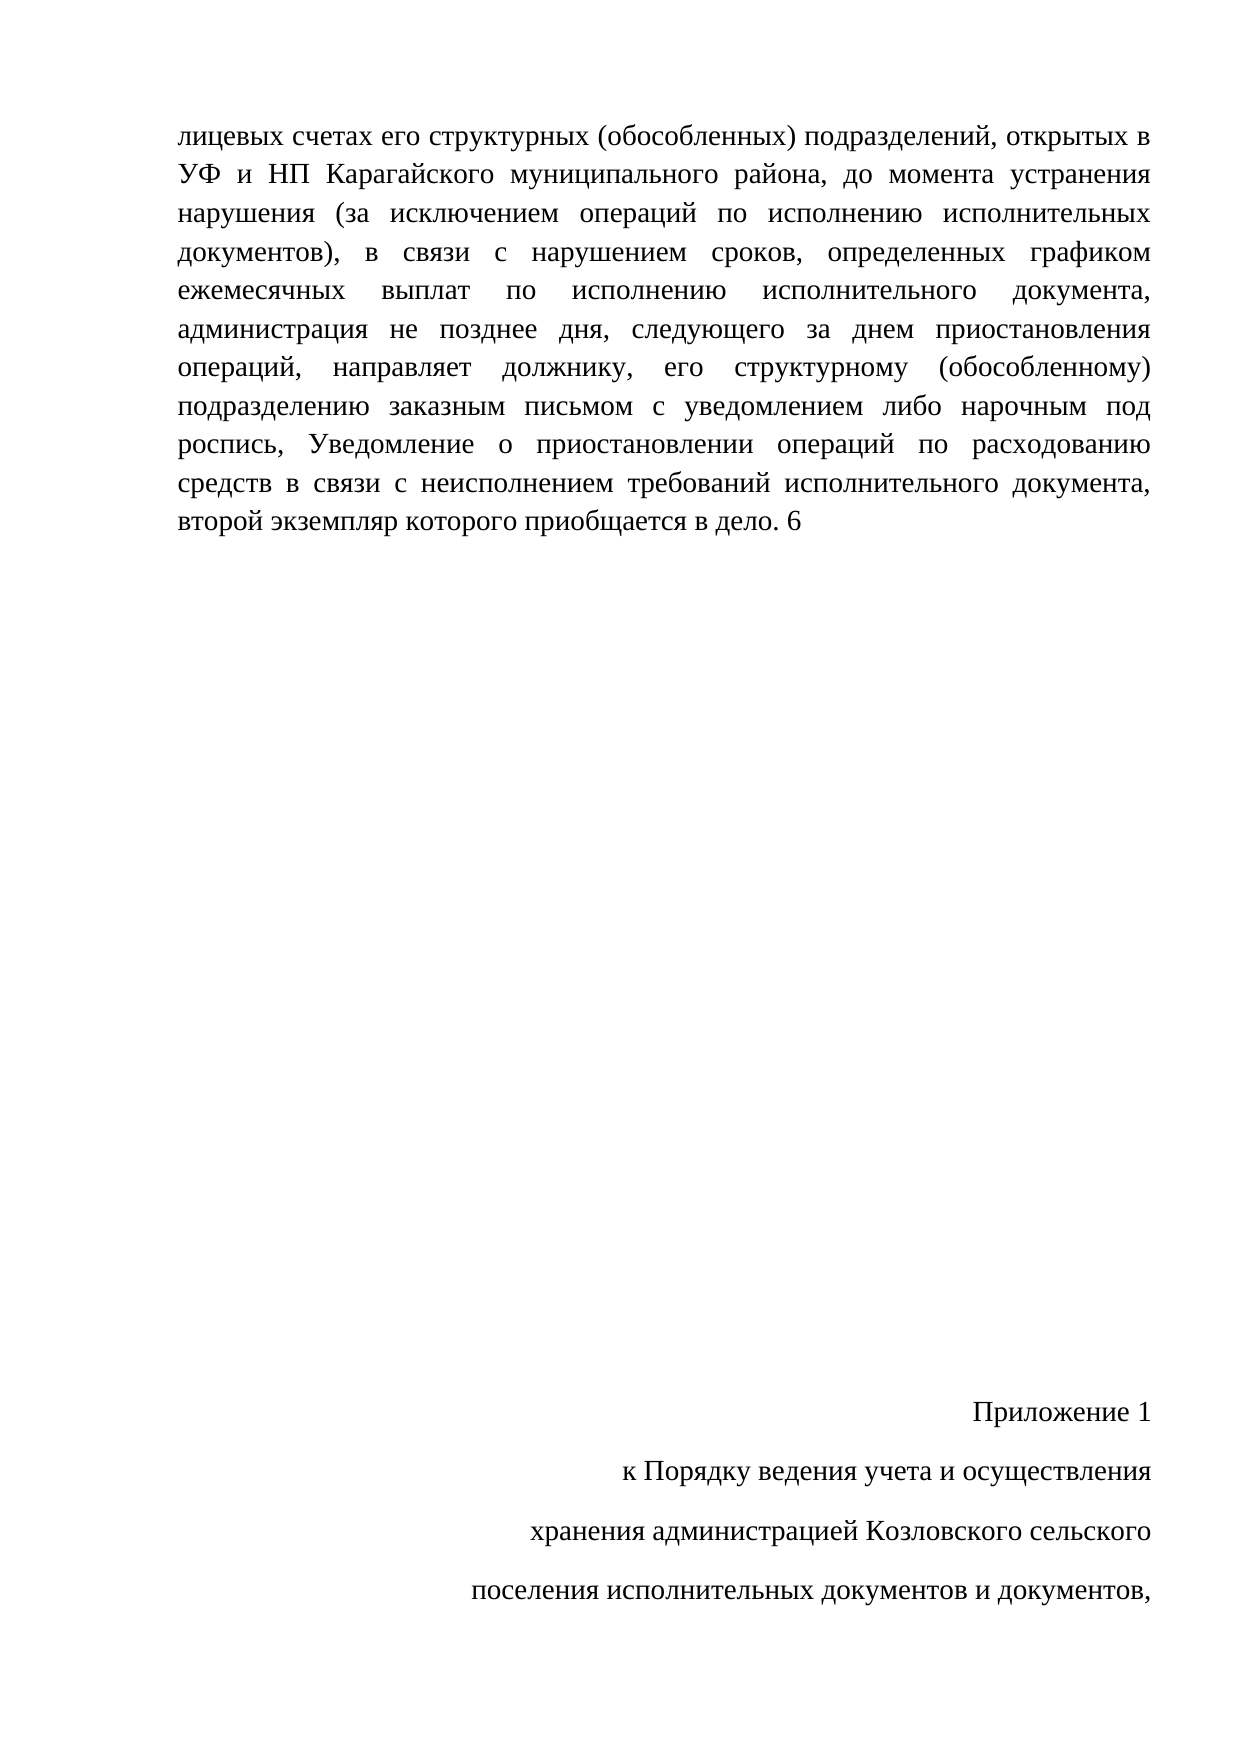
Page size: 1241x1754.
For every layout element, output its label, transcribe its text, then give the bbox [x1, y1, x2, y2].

text хранения администрацией Козловского сельского [177, 1513, 1152, 1546]
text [177, 118, 1152, 537]
text Приложение 1 [177, 1394, 1152, 1428]
text поселения исполнительных документов и документов, [177, 1572, 1152, 1606]
text к Порядку ведения учета и осуществления [177, 1453, 1152, 1487]
